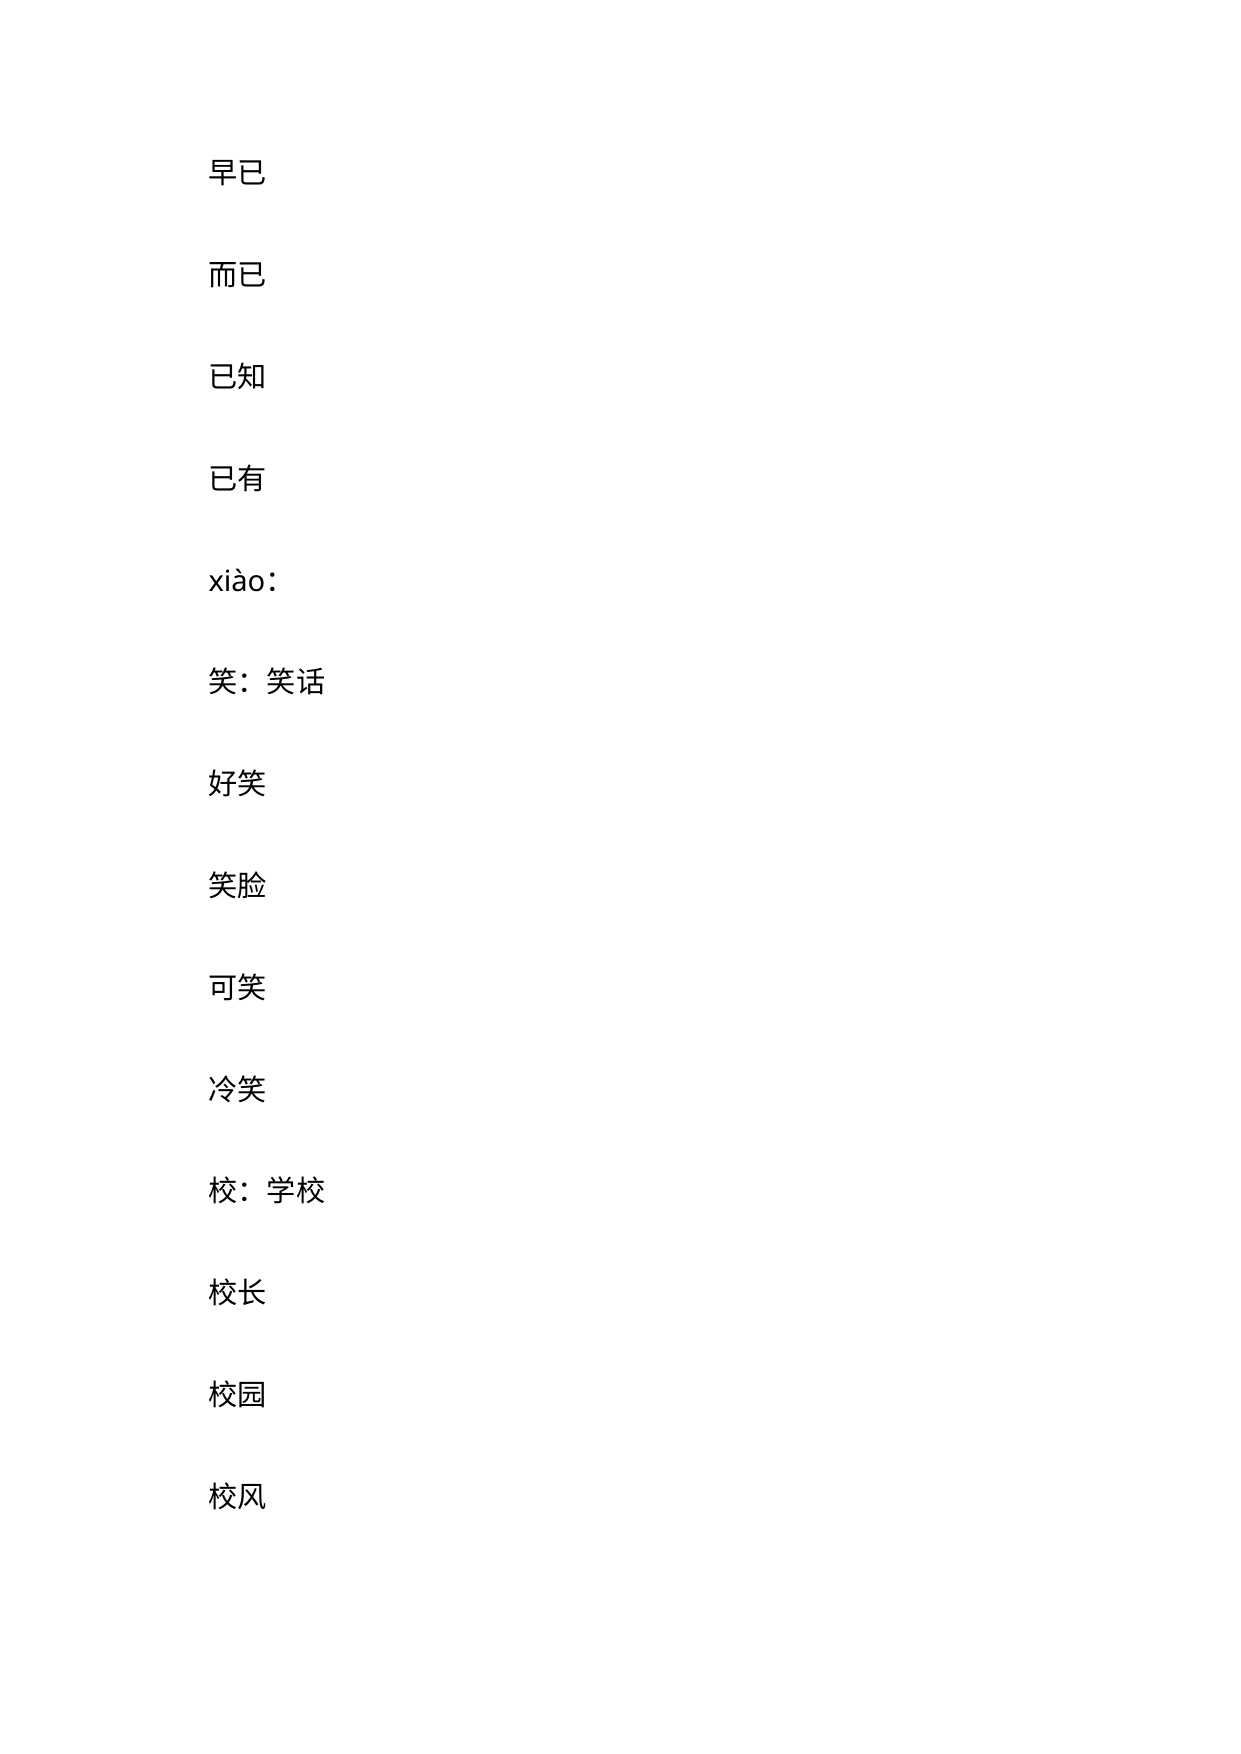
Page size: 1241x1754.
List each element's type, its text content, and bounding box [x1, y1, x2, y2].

text 可笑 [150, 964, 1090, 1007]
text 早已 [150, 150, 1090, 192]
text 校长 [150, 1270, 1090, 1312]
text xiào： [150, 557, 1090, 599]
text 校：学校 [150, 1168, 1090, 1210]
text 好笑 [150, 761, 1090, 803]
text 校园 [150, 1371, 1090, 1414]
text 笑脸 [150, 863, 1090, 905]
text 冷笑 [150, 1066, 1090, 1108]
text 校风 [150, 1473, 1090, 1516]
text 而已 [150, 252, 1090, 294]
text 笑：笑话 [150, 659, 1090, 701]
text 已有 [150, 455, 1090, 498]
text 已知 [150, 353, 1090, 396]
